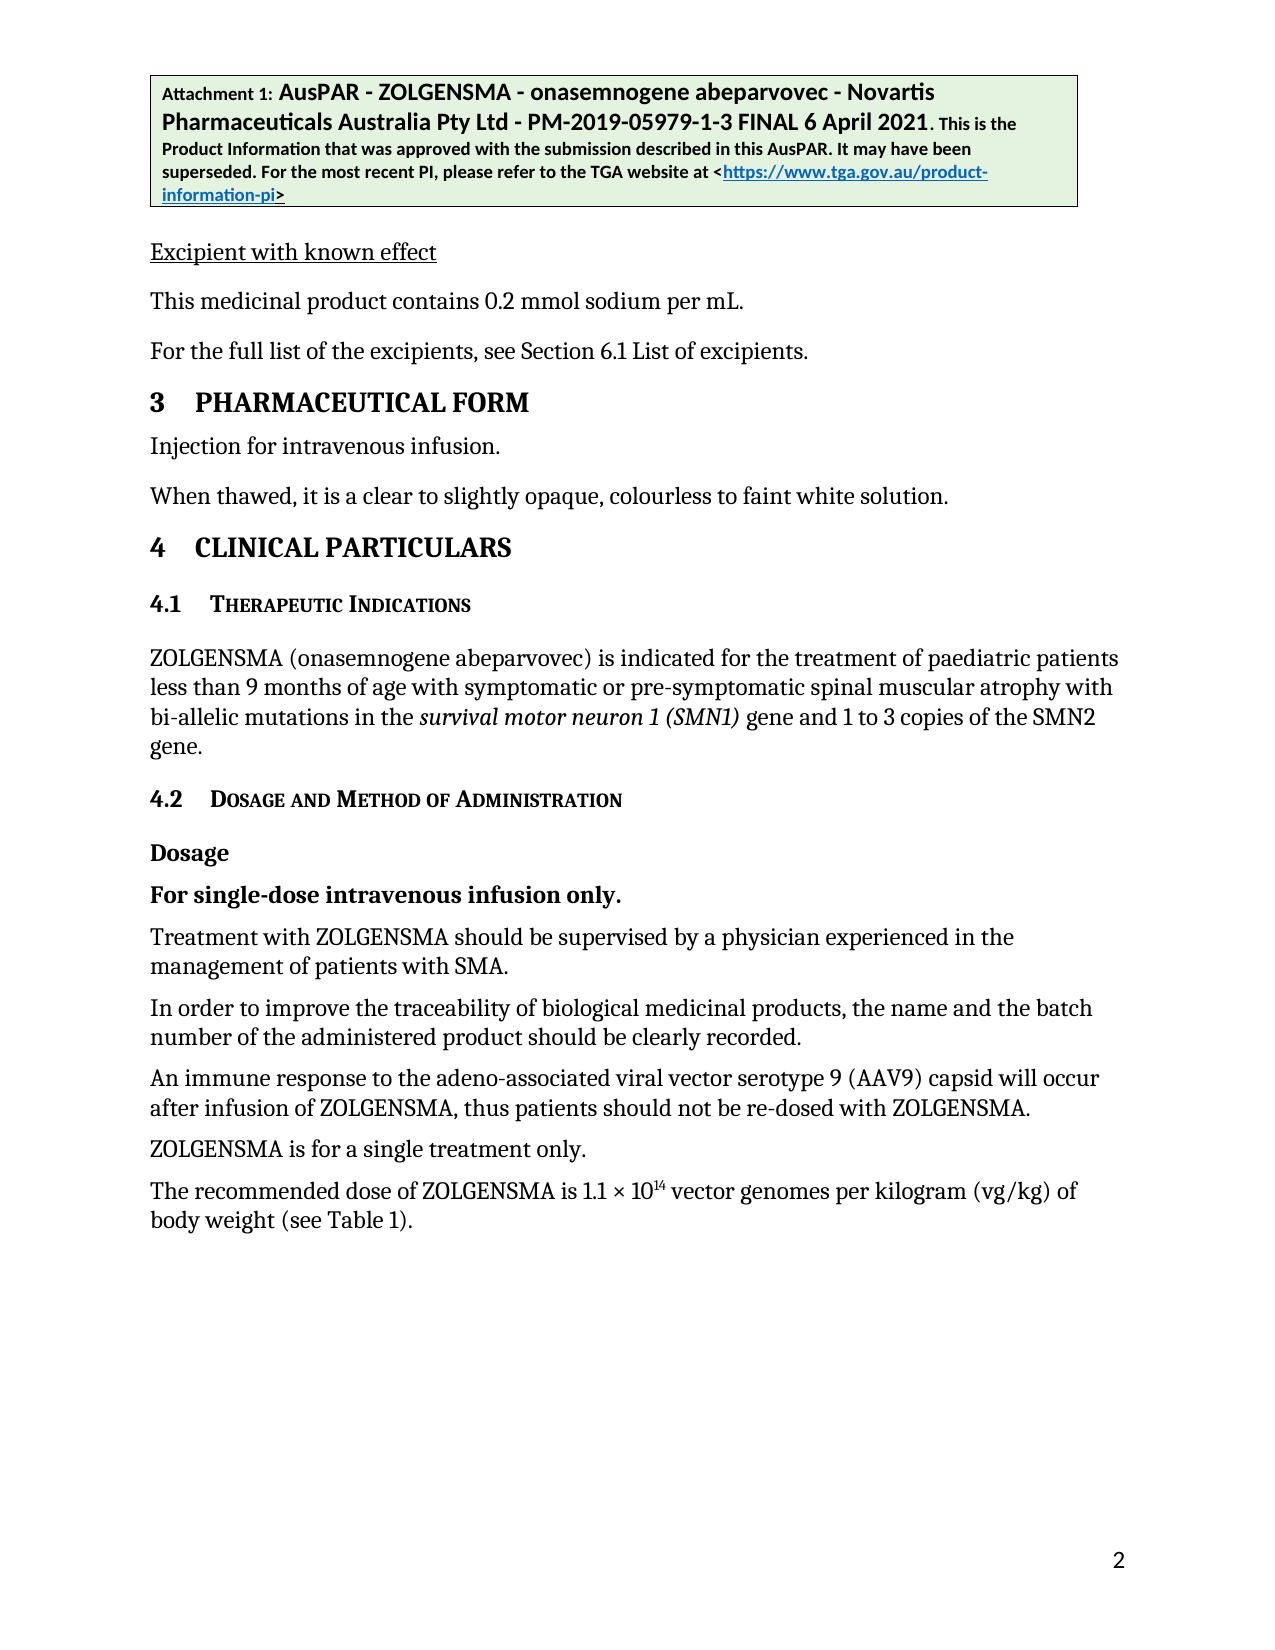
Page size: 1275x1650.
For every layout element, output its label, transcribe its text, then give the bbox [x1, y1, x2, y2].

text When thawed, it is a clear to slightly opaque, colourless to faint white solution. [150, 482, 1125, 511]
subtitle Dosage and Method of Administration [150, 785, 1125, 814]
subtitle PHARMACEUTICAL FORM [150, 386, 1125, 420]
text For the full list of the excipients, see Section 6.1 List of excipients. [150, 337, 1125, 365]
text Injection for intravenous infusion. [150, 432, 1125, 461]
subtitle Dosage [150, 839, 1125, 868]
text ZOLGENSMA (onasemnogene abeparvovec) is indicated for the treatment of paediatric patients less than 9 months of age with symptomatic or pre-symptomatic spinal muscular atrophy with bi-allelic mutations in the survival motor neuron 1 (SMN1) gene and 1 to 3 copies of the SMN2 gene. [150, 644, 1125, 760]
text In order to improve the traceability of biological medicinal products, the name and the batch number of the administered product should be clearly recorded. [150, 993, 1125, 1051]
text An immune response to the adeno-associated viral vector serotype 9 (AAV9) capsid will occur after infusion of ZOLGENSMA, thus patients should not be re-dosed with ZOLGENSMA. [150, 1064, 1125, 1122]
text For single-dose intravenous infusion only. [150, 881, 1125, 910]
text Excipient with known effect [150, 237, 1125, 266]
text The recommended dose of ZOLGENSMA is 1.1 × 1014 vector genomes per kilogram (vg/kg) of body weight (see Table 1). [150, 1176, 1125, 1235]
text This medicinal product contains 0.2 mmol sodium per mL. [150, 287, 1125, 316]
text ZOLGENSMA is for a single treatment only. [150, 1135, 1125, 1164]
subtitle CLINICAL PARTICULARS [150, 531, 1125, 565]
text Treatment with ZOLGENSMA should be supervised by a physician experienced in the management of patients with SMA. [150, 922, 1125, 981]
subtitle Therapeutic Indications [150, 590, 1125, 619]
